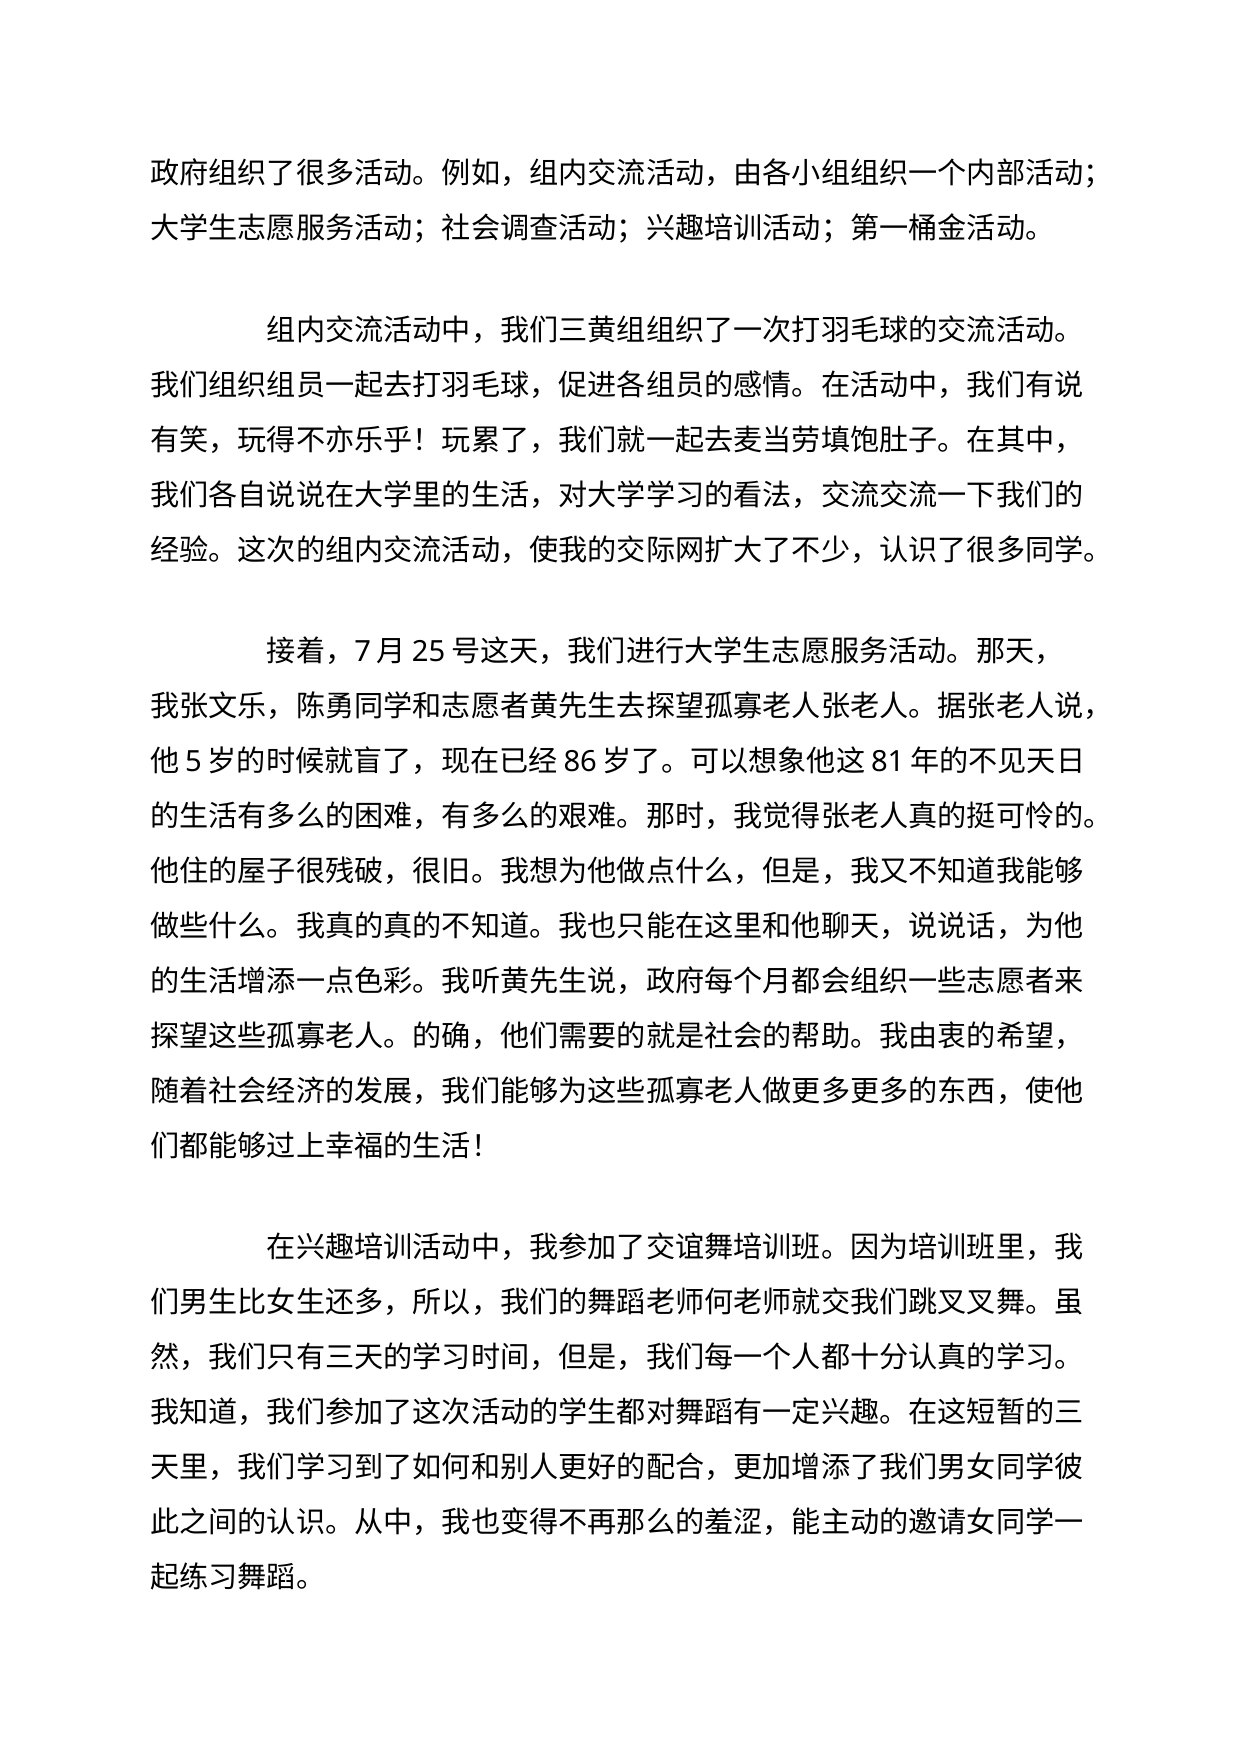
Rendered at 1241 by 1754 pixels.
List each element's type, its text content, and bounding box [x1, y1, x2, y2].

text 组内交流活动中，我们三黄组组织了一次打羽毛球的交流活动。我们组织组员一起去打羽毛球，促进各组员的感情。在活动中，我们有说有笑，玩得不亦乐乎！玩累了，我们就一起去麦当劳填饱肚子。在其中，我们各自说说在大学里的生活，对大学学习的看法，交流交流一下我们的经验。这次的组内交流活动，使我的交际网扩大了不少，认识了很多同学。 [150, 307, 1090, 568]
text 接着，7月25号这天，我们进行大学生志愿服务活动。那天，我张文乐，陈勇同学和志愿者黄先生去探望孤寡老人张老人。据张老人说，他5岁的时候就盲了，现在已经86岁了。可以想象他这81年的不见天日的生活有多么的困难，有多么的艰难。那时，我觉得张老人真的挺可怜的。他住的屋子很残破，很旧。我想为他做点什么，但是，我又不知道我能够做些什么。我真的真的不知道。我也只能在这里和他聊天，说说话，为他的生活增添一点色彩。我听黄先生说，政府每个月都会组织一些志愿者来探望这些孤寡老人。的确，他们需要的就是社会的帮助。我由衷的希望，随着社会经济的发展，我们能够为这些孤寡老人做更多更多的东西，使他们都能够过上幸福的生活！ [150, 628, 1090, 1164]
text 在兴趣培训活动中，我参加了交谊舞培训班。因为培训班里，我们男生比女生还多，所以，我们的舞蹈老师何老师就交我们跳叉叉舞。虽然，我们只有三天的学习时间，但是，我们每一个人都十分认真的学习。我知道，我们参加了这次活动的学生都对舞蹈有一定兴趣。在这短暂的三天里，我们学习到了如何和别人更好的配合，更加增添了我们男女同学彼此之间的认识。从中，我也变得不再那么的羞涩，能主动的邀请女同学一起练习舞蹈。 [150, 1224, 1090, 1596]
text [150, 150, 1090, 247]
